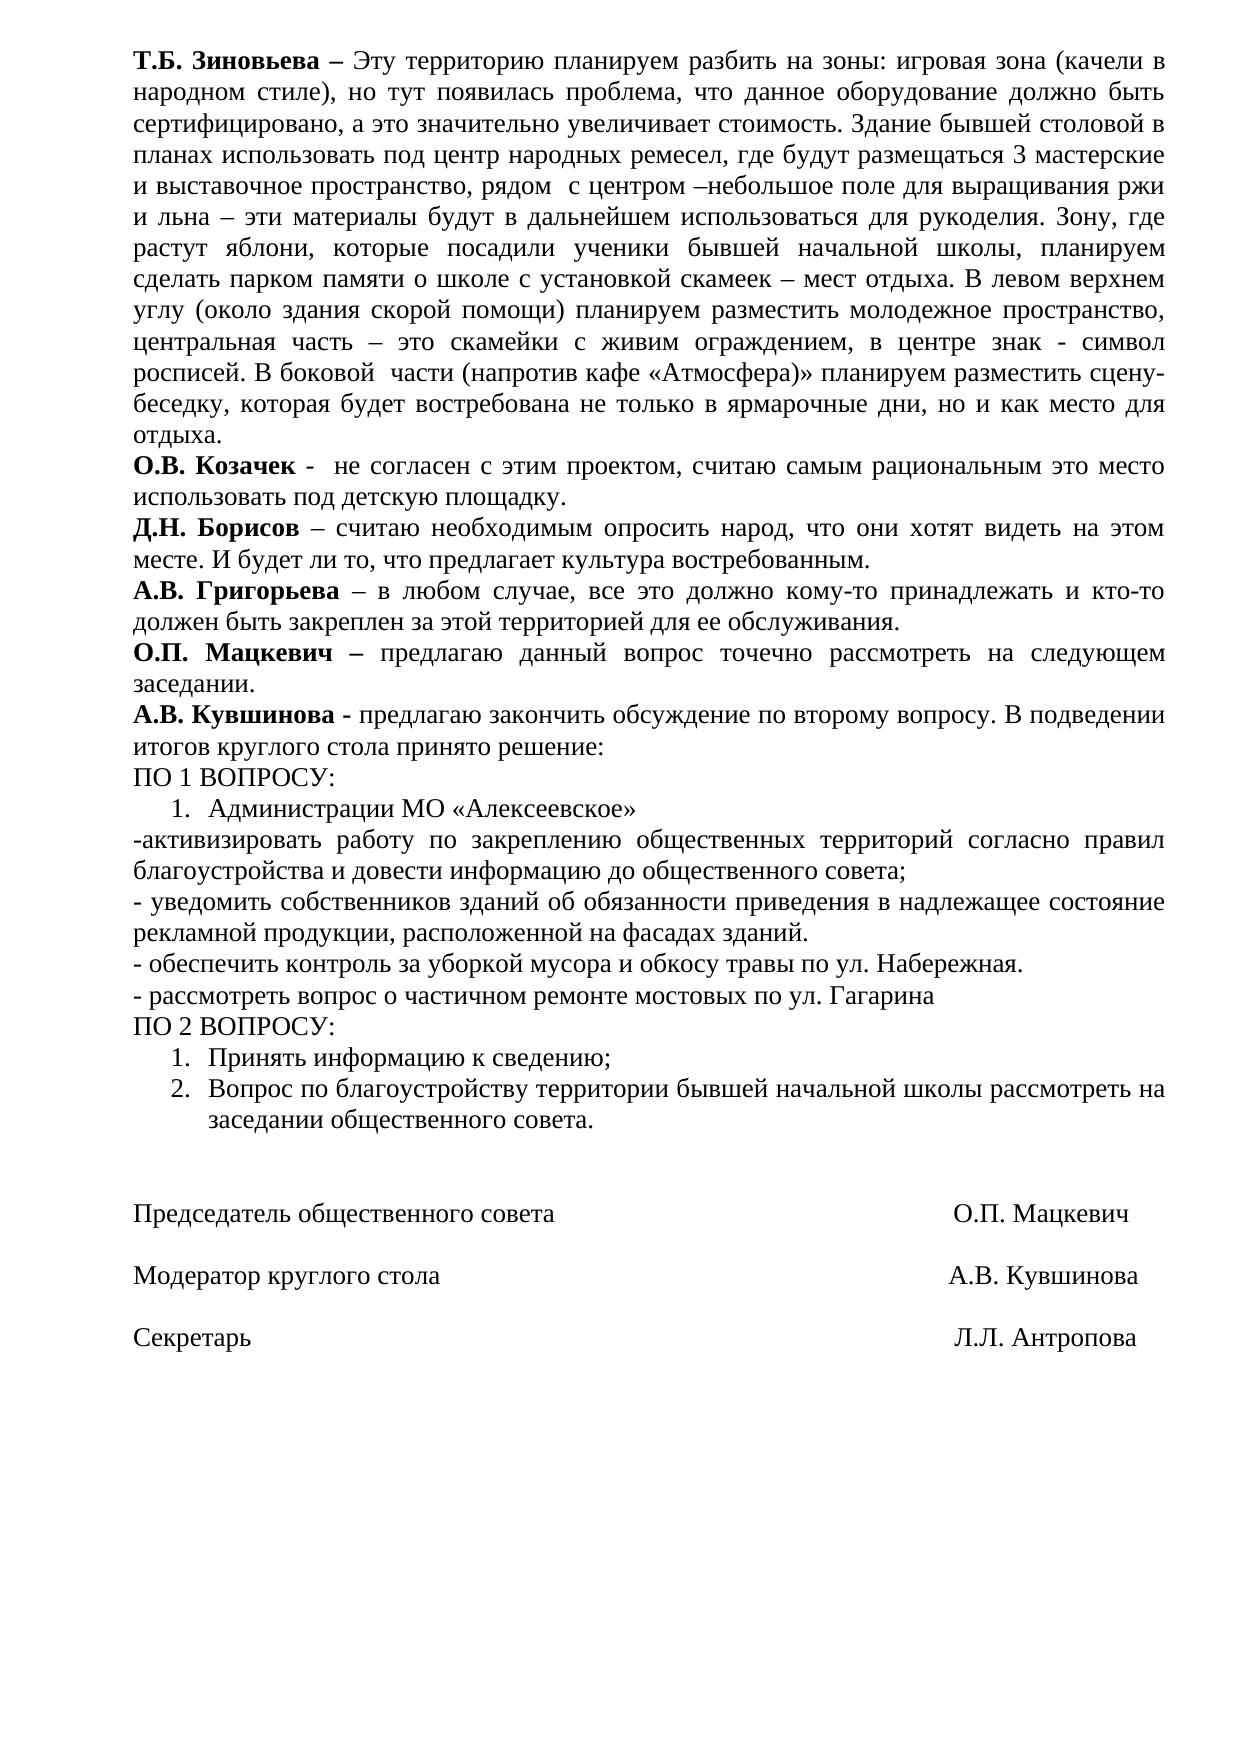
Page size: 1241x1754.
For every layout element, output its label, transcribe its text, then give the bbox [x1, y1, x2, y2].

text - рассмотреть вопрос о частичном ремонте мостовых по ул. Гагарина [133, 979, 1167, 1010]
text Д.Н. Борисов – считаю необходимым опросить народ, что они хотят видеть на этом месте. И будет ли то, что предлагает культура востребованным. [133, 512, 1167, 574]
text Председатель общественного совета О.П. Мацкевич [133, 1197, 1167, 1228]
text А.В. Григорьева – в любом случае, все это должно кому-то принадлежать и кто-то должен быть закреплен за этой территорией для ее обслуживания. [133, 574, 1167, 636]
text О.В. Козачек - не согласен с этим проектом, считаю самым рациональным это место использовать под детскую площадку. [133, 449, 1167, 512]
text ПО 1 ВОПРОСУ: [133, 761, 1167, 792]
text Т.Б. Зиновьева – Эту территорию планируем разбить на зоны: игровая зона (качели в народном стиле), но тут появилась проблема, что данное оборудование должно быть сертифицировано, а это значительно увеличивает стоимость. Здание бывшей столовой в планах использовать под центр народных ремесел, где будут размещаться 3 мастерские и выставочное пространство, рядом с центром –небольшое поле для выращивания ржи и льна – эти материалы будут в дальнейшем использоваться для рукоделия. Зону, где растут яблони, которые посадили ученики бывшей начальной школы, планируем сделать парком памяти о школе с установкой скамеек – мест отдыха. В левом верхнем углу (около здания скорой помощи) планируем разместить молодежное пространство, центральная часть – это скамейки с живим ограждением, в центре знак - символ росписей. В боковой части (напротив кафе «Атмосфера)» планируем разместить сцену-беседку, которая будет востребована не только в ярмарочные дни, но и как место для отдыха. [133, 44, 1167, 449]
list - уведомить собственников зданий об обязанности приведения в надлежащее состояние рекламной продукции, расположенной на фасадах зданий. [133, 885, 1167, 948]
list Вопрос по благоустройству территории бывшей начальной школы рассмотреть на заседании общественного совета. [170, 1072, 1167, 1134]
text Модератор круглого стола А.В. Кувшинова [133, 1259, 1167, 1290]
list - обеспечить контроль за уборкой мусора и обкосу травы по ул. Набережная. [133, 948, 1167, 979]
text А.В. Кувшинова - предлагаю закончить обсуждение по второму вопросу. В подведении итогов круглого стола принято решение: [133, 698, 1167, 761]
text Секретарь Л.Л. Антропова [133, 1321, 1167, 1352]
text О.П. Мацкевич – предлагаю данный вопрос точечно рассмотреть на следующем заседании. [133, 636, 1167, 698]
list -активизировать работу по закреплению общественных территорий согласно правил благоустройства и довести информацию до общественного совета; [133, 823, 1167, 885]
text ПО 2 ВОПРОСУ: [133, 1010, 1167, 1041]
list Принять информацию к сведению; [170, 1041, 1167, 1072]
list Администрации МО «Алексеевское» [170, 792, 1167, 823]
